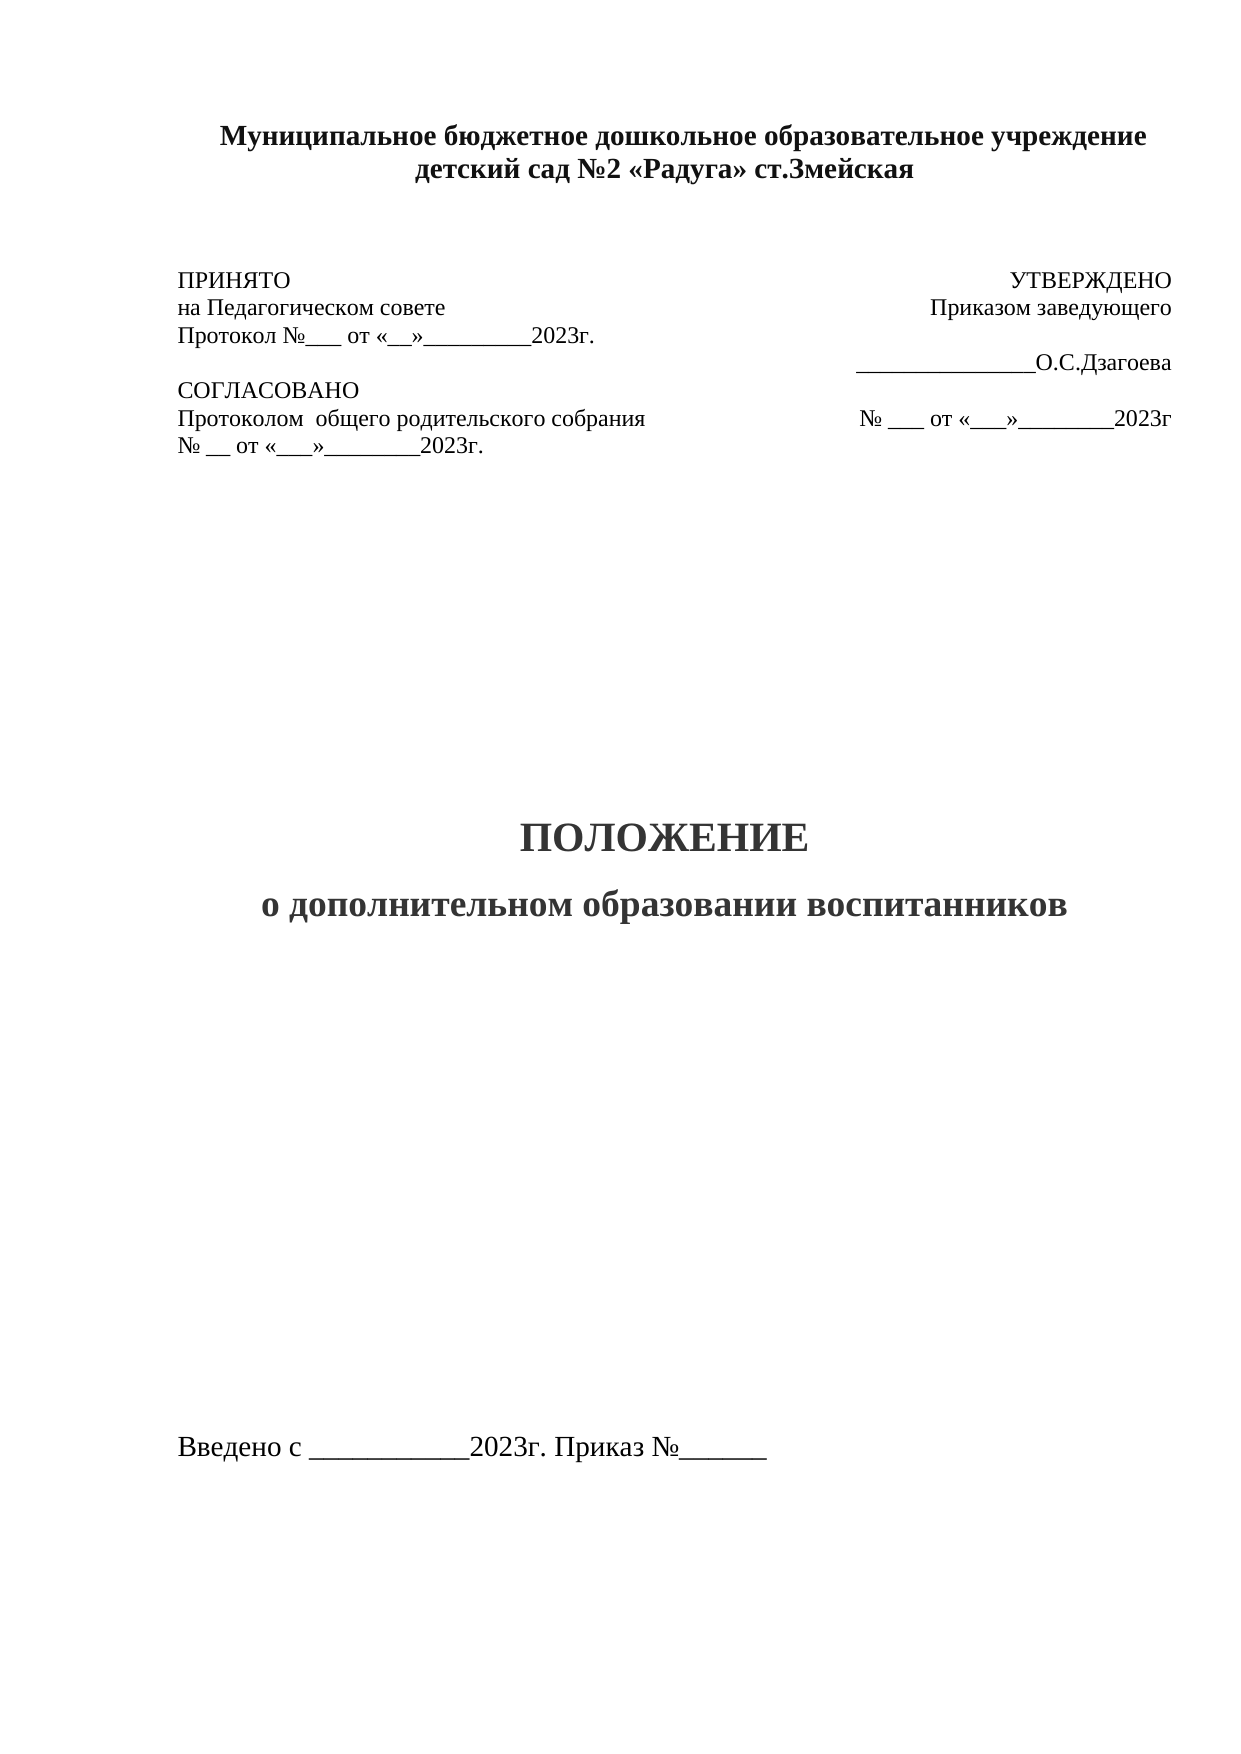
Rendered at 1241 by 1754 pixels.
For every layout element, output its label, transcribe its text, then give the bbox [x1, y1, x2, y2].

text ПОЛОЖЕНИЕ [177, 813, 1152, 861]
text Муниципальное бюджетное дошкольное образовательное учреждение детский сад №2 «Радуга» ст.Змейская [177, 118, 1152, 185]
table_header ПРИНЯТО на Педагогическом совете Протокол №___ от «__»_________2023г. СОГЛАСОВАНО Протоколом общего родительского собрания № __ от «___»________2023г. [166, 266, 674, 459]
text о дополнительном образовании воспитанников [177, 881, 1152, 924]
table_header УТВЕРЖДЕНО Приказом заведующего _______________О.С.Дзагоева № ___ от «___»________2023г [675, 266, 1183, 459]
text Введено с ___________2023г. Приказ №______ [177, 1429, 1152, 1463]
